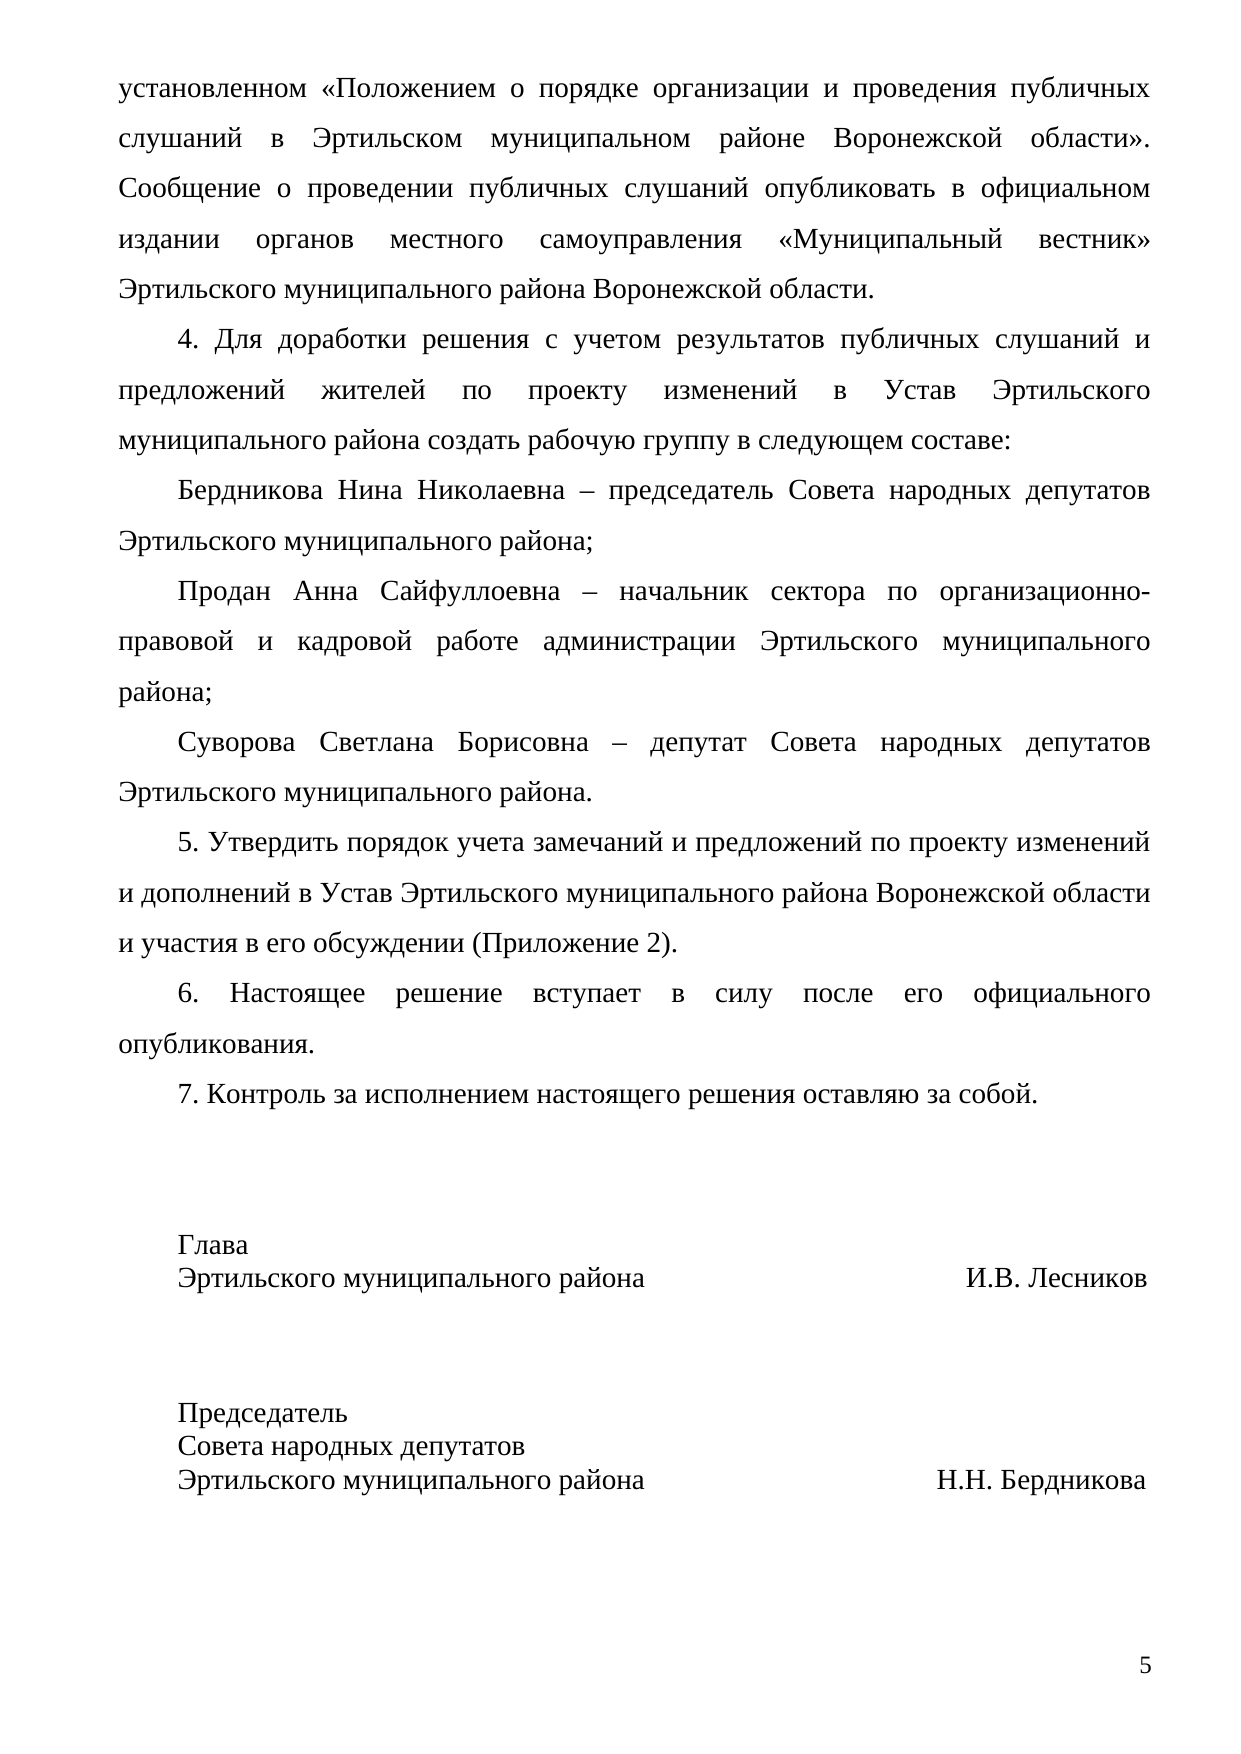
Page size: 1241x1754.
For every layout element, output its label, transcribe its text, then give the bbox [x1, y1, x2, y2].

text Глава [177, 1227, 1152, 1261]
text Суворова Светлана Борисовна – депутат Совета народных депутатов Эртильского муниципального района. [118, 724, 1152, 808]
text Совета народных депутатов [177, 1428, 1152, 1462]
text 6. Настоящее решение вступает в силу после его официального опубликования. [118, 976, 1152, 1059]
text 7. Контроль за исполнением настоящего решения оставляю за собой. [118, 1076, 1152, 1110]
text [118, 70, 1152, 305]
text Бердникова Нина Николаевна – председатель Совета народных депутатов Эртильского муниципального района; [118, 472, 1152, 556]
text Эртильского муниципального района И.В. Лесников [177, 1261, 1152, 1294]
text 4. Для доработки решения с учетом результатов публичных слушаний и предложений жителей по проекту изменений в Устав Эртильского муниципального района создать рабочую группу в следующем составе: [118, 321, 1152, 456]
text Председатель [177, 1395, 1152, 1428]
text Продан Анна Сайфуллоевна – начальник сектора по организационно-правовой и кадровой работе администрации Эртильского муниципального района; [118, 573, 1152, 707]
text 5. Утвердить порядок учета замечаний и предложений по проекту изменений и дополнений в Устав Эртильского муниципального района Воронежской области и участия в его обсуждении (Приложение 2). [118, 824, 1152, 959]
text Эртильского муниципального района Н.Н. Бердникова [177, 1462, 1152, 1495]
